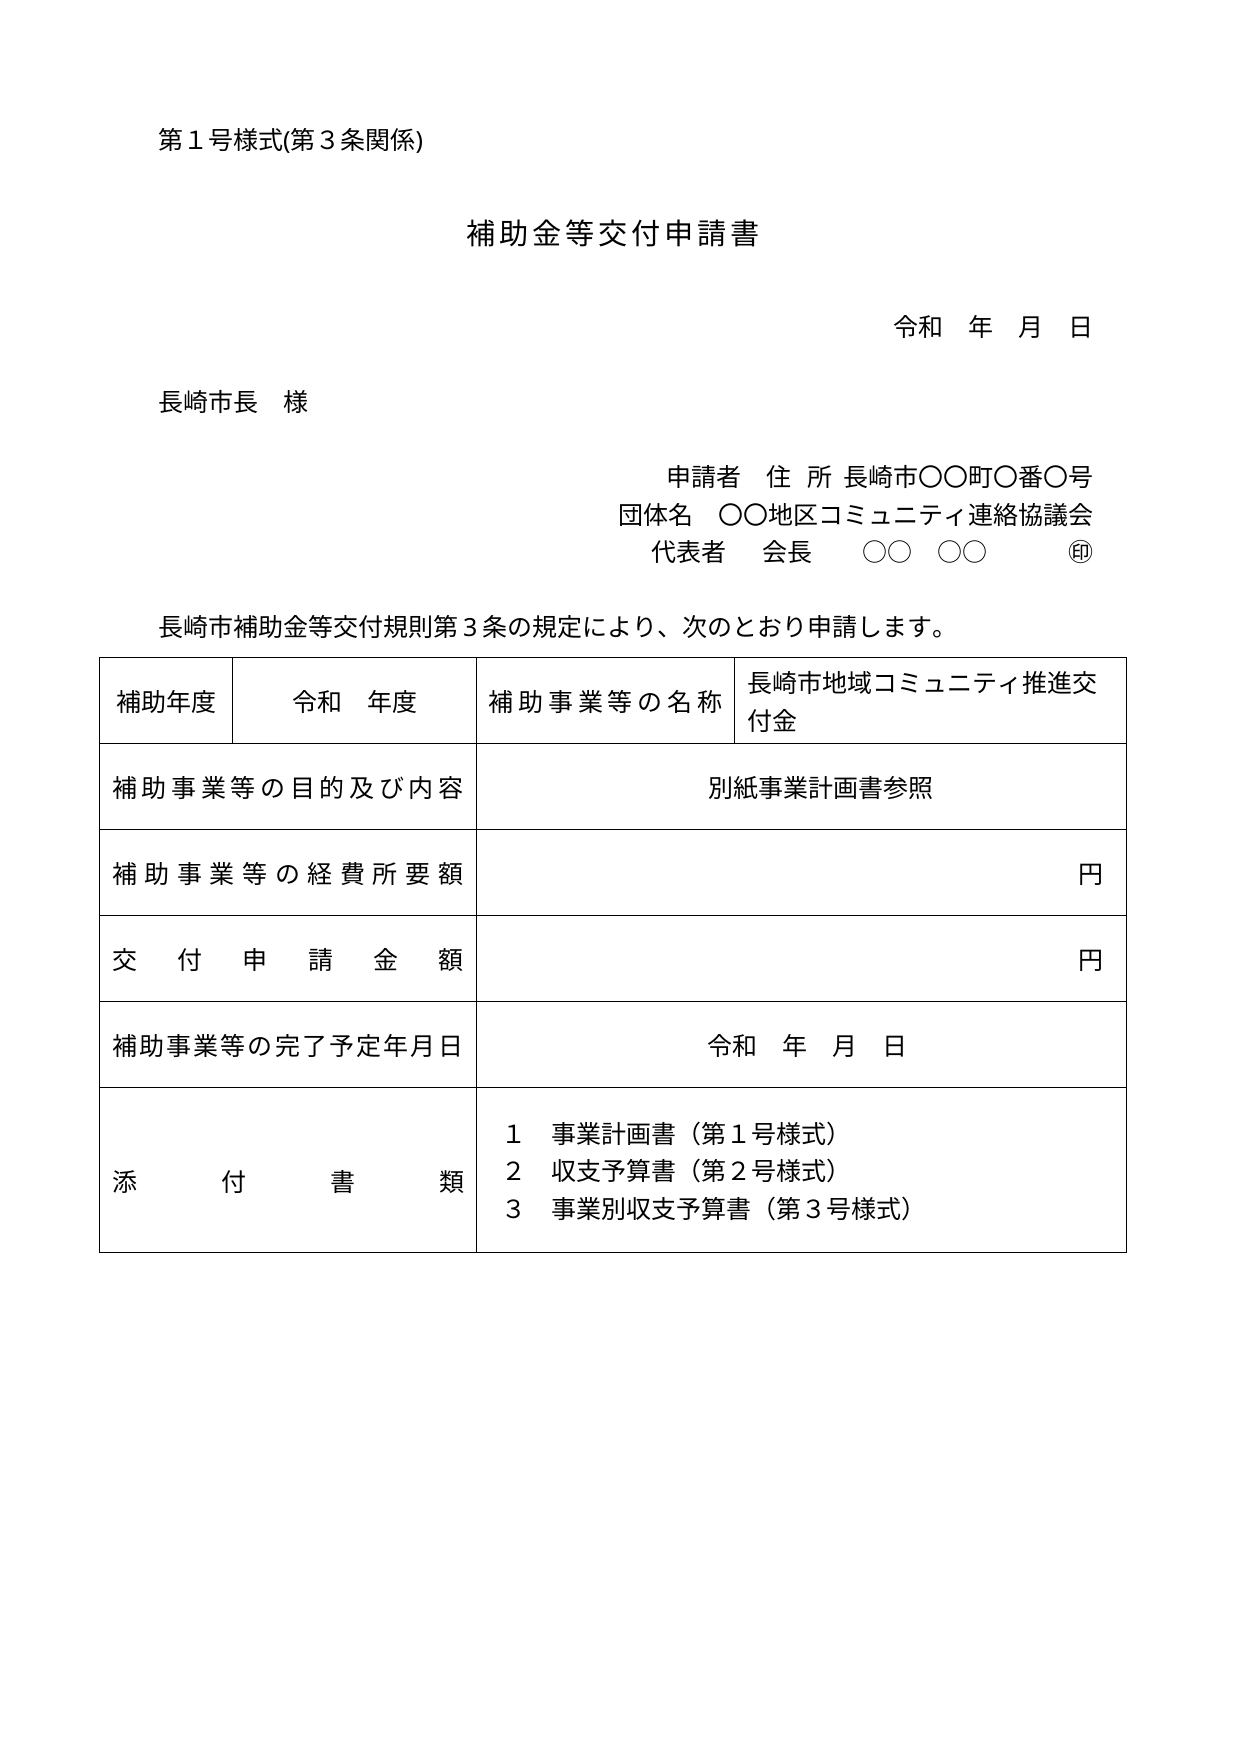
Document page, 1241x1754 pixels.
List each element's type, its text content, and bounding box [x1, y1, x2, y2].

text 補助金等交付申請書 [133, 194, 1093, 269]
text 長崎市長 様 [133, 382, 1093, 419]
table_cell 補助事業等の目的及び内容 [100, 744, 476, 829]
text 第１号様式(第３条関係) [133, 119, 1093, 157]
text 団体名 〇〇地区コミュニティ連絡協議会 [133, 494, 1093, 532]
text 長崎市補助金等交付規則第3条の規定により、次のとおり申請します。 [133, 607, 1093, 644]
table_cell 補助事業等の完了予定年月日 [100, 1002, 476, 1087]
table_cell 別紙事業計画書参照 [477, 744, 1126, 829]
table_cell １ 事業計画書（第１号様式） ２ 収支予算書（第２号様式） ３ 事業別収支予算書（第３号様式） [477, 1088, 1126, 1252]
table_header 令和 年度 [233, 658, 476, 743]
table_cell 添付書類 [100, 1088, 476, 1252]
text 代表者 会長 ○○ ○○ ㊞ [133, 532, 1093, 569]
table_cell 円 [477, 830, 1126, 915]
table_header 補助事業等の名称 [477, 658, 734, 743]
table_cell 補助事業等の経費所要額 [100, 830, 476, 915]
table_cell 円 [477, 916, 1126, 1001]
table_cell 交付申請金額 [100, 916, 476, 1001]
table_cell 令和 年 月 日 [477, 1002, 1126, 1087]
text 申請者 住所 長崎市〇〇町〇番〇号 [133, 457, 1093, 494]
text 令和 年 月 日 [133, 307, 1093, 344]
table_header 長崎市地域コミュニティ推進交付金 [735, 658, 1126, 743]
table_header 補助年度 [100, 658, 232, 743]
